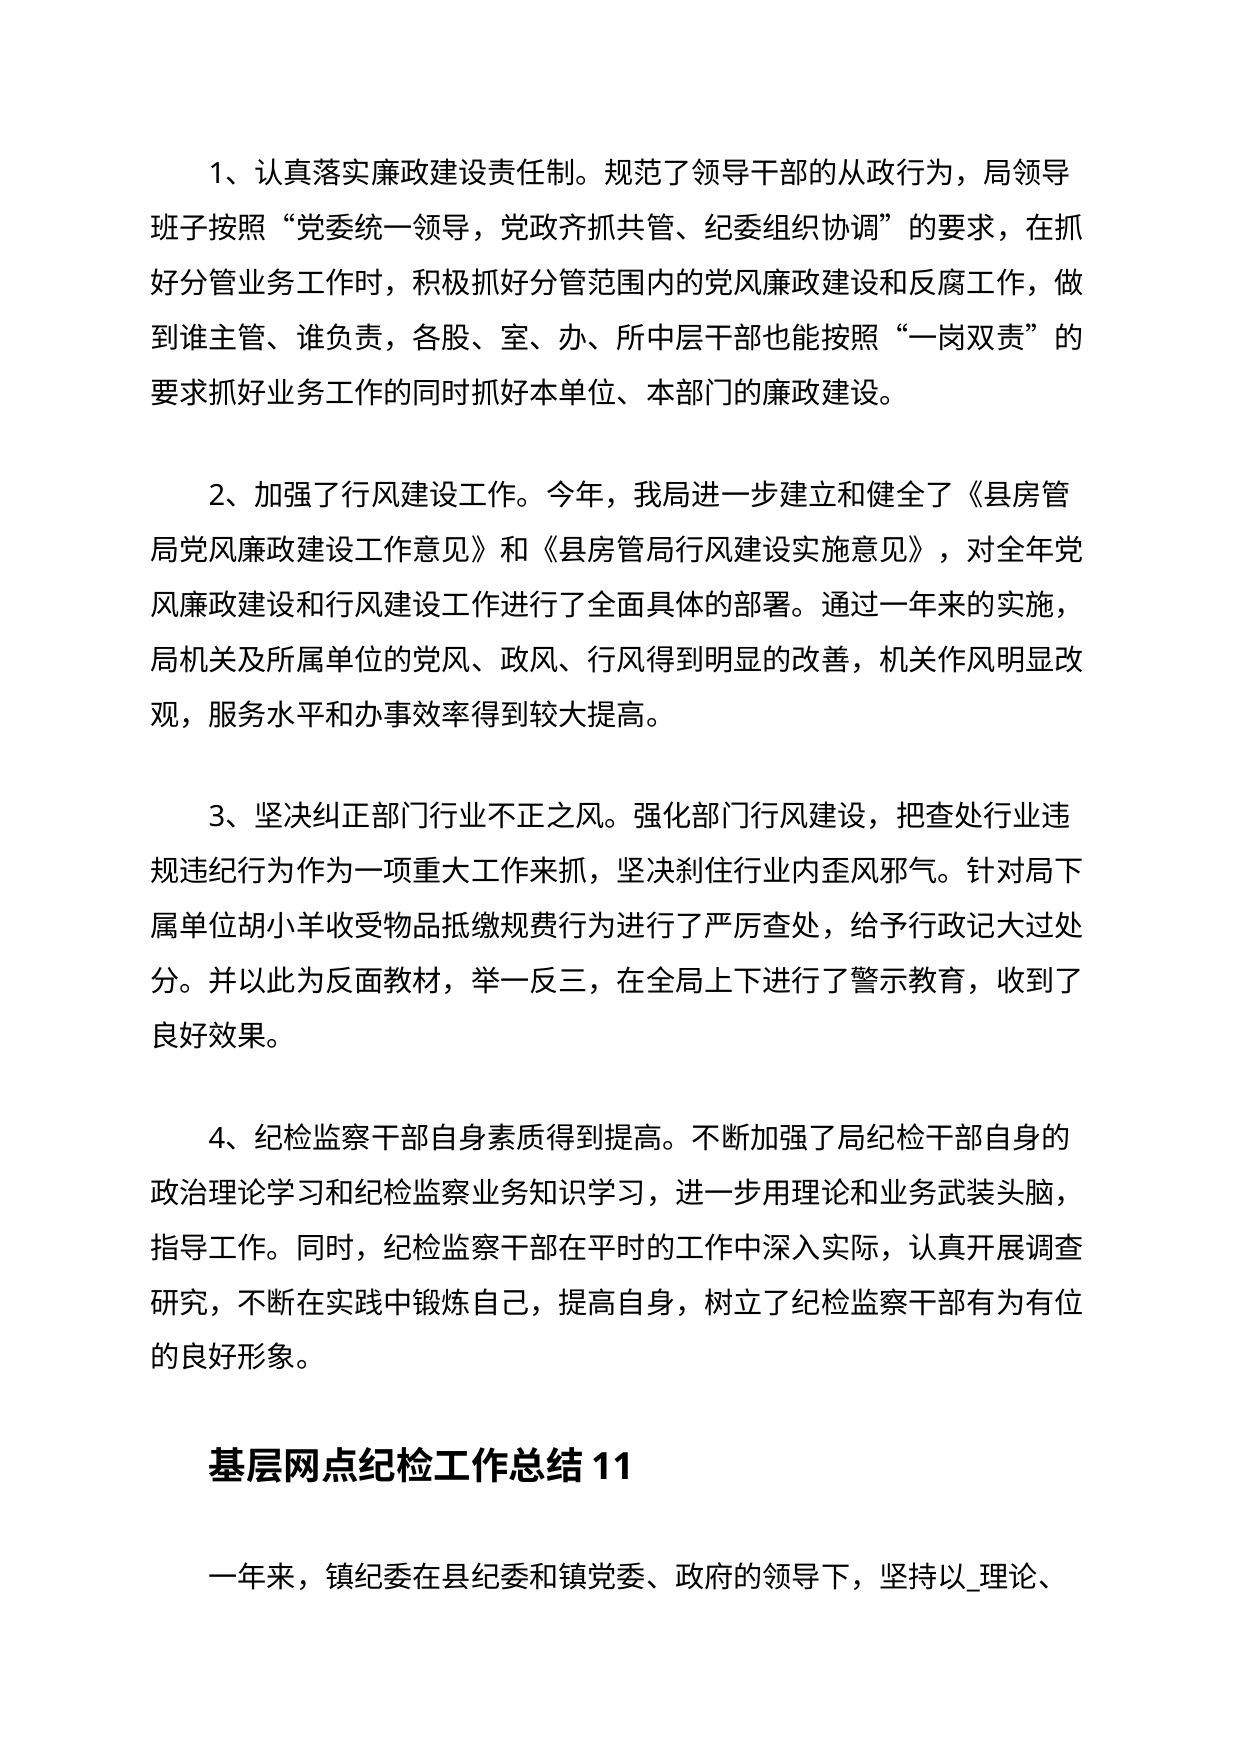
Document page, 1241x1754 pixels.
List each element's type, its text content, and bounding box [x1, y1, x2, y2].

text 1、认真落实廉政建设责任制。规范了领导干部的从政行为，局领导班子按照“党委统一领导，党政齐抓共管、纪委组织协调”的要求，在抓好分管业务工作时，积极抓好分管范围内的党风廉政建设和反腐工作，做到谁主管、谁负责，各股、室、办、所中层干部也能按照“一岗双责”的要求抓好业务工作的同时抓好本单位、本部门的廉政建设。 [150, 150, 1090, 412]
text 4、纪检监察干部自身素质得到提高。不断加强了局纪检干部自身的政治理论学习和纪检监察业务知识学习，进一步用理论和业务武装头脑，指导工作。同时，纪检监察干部在平时的工作中深入实际，认真开展调查研究，不断在实践中锻炼自己，提高自身，树立了纪检监察干部有为有位的良好形象。 [150, 1114, 1090, 1376]
text 3、坚决纠正部门行业不正之风。强化部门行风建设，把查处行业违规违纪行为作为一项重大工作来抓，坚决刹住行业内歪风邪气。针对局下属单位胡小羊收受物品抵缴规费行为进行了严厉查处，给予行政记大过处分。并以此为反面教材，举一反三，在全局上下进行了警示教育，收到了良好效果。 [150, 793, 1090, 1055]
text 2、加强了行风建设工作。今年，我局进一步建立和健全了《县房管局党风廉政建设工作意见》和《县房管局行风建设实施意见》，对全年党风廉政建设和行风建设工作进行了全面具体的部署。通过一年来的实施，局机关及所属单位的党风、政风、行风得到明显的改善，机关作风明显改观，服务水平和办事效率得到较大提高。 [150, 471, 1090, 733]
text 基层网点纪检工作总结11 [150, 1436, 1090, 1490]
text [150, 1553, 1090, 1596]
